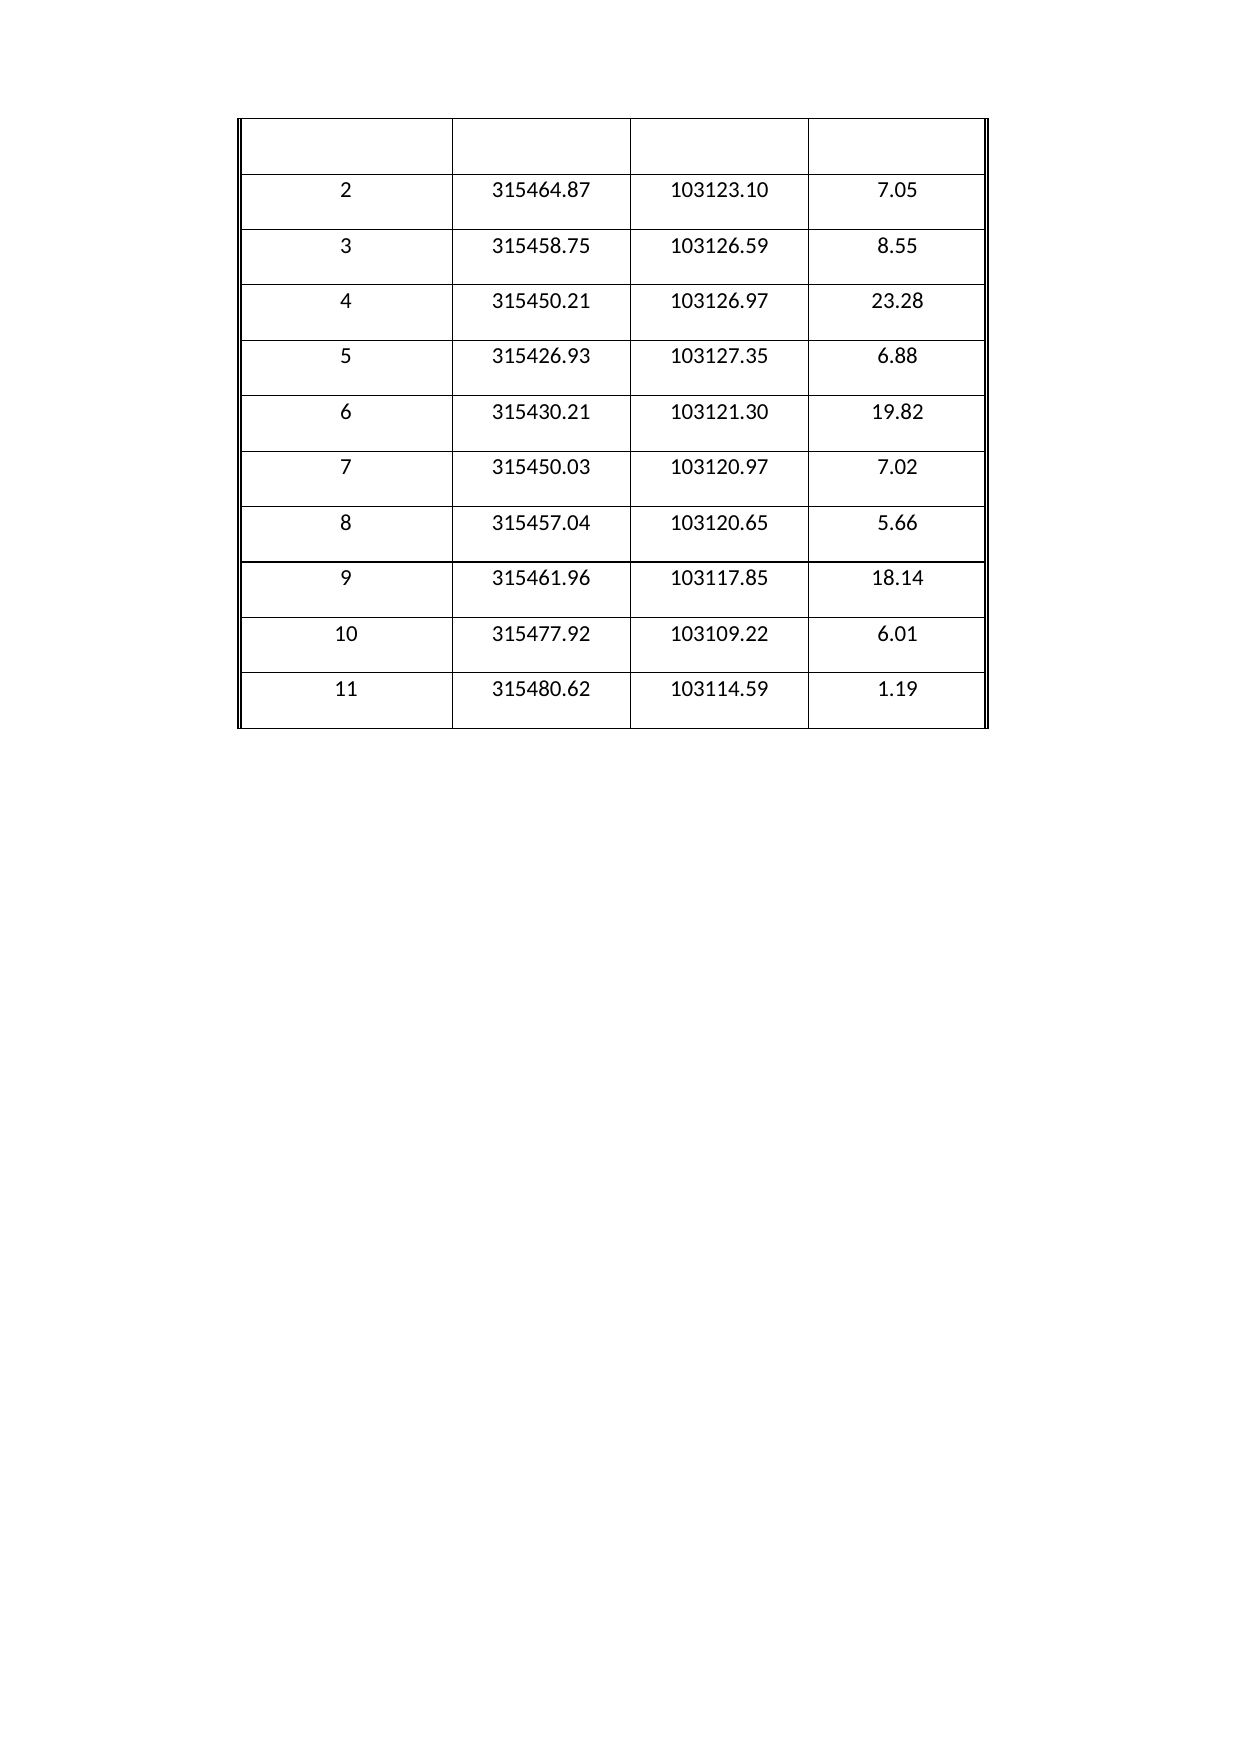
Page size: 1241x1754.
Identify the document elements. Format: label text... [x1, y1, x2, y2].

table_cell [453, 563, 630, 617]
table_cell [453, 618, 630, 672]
table_cell 7 [242, 452, 452, 506]
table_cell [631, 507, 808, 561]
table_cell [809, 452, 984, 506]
table_cell 103121.30 [631, 396, 808, 451]
table_cell 2 [242, 175, 452, 229]
table_cell 103126.59 [631, 230, 808, 284]
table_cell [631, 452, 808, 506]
table_cell 7.05 [809, 175, 984, 229]
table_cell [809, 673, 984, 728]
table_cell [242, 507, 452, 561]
table_cell 315430.21 [453, 396, 630, 451]
table_cell 6 [242, 396, 452, 451]
table_cell 315479.64 [453, 119, 630, 173]
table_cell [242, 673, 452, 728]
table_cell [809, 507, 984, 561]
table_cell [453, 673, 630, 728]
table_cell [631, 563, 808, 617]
table_cell 23.28 [809, 285, 984, 340]
table_cell 1 [242, 119, 452, 173]
table_cell 6.88 [809, 341, 984, 395]
table_cell 315450.03 [453, 452, 630, 506]
table_cell 19.82 [809, 396, 984, 451]
table_cell 103115.26 [631, 119, 808, 173]
table_cell 4 [242, 285, 452, 340]
table_cell 315426.93 [453, 341, 630, 395]
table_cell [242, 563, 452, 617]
table_cell 3 [242, 230, 452, 284]
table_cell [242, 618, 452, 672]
table_cell 315458.75 [453, 230, 630, 284]
table_cell 103127.35 [631, 341, 808, 395]
table_cell 103123.10 [631, 175, 808, 229]
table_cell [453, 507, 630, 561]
table_cell 315450.21 [453, 285, 630, 340]
table_cell 315464.87 [453, 175, 630, 229]
table_cell 8.55 [809, 230, 984, 284]
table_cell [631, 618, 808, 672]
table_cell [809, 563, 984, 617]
table_cell 16.72 [809, 119, 984, 173]
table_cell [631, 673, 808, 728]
table_cell 103126.97 [631, 285, 808, 340]
table_cell 5 [242, 341, 452, 395]
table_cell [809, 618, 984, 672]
